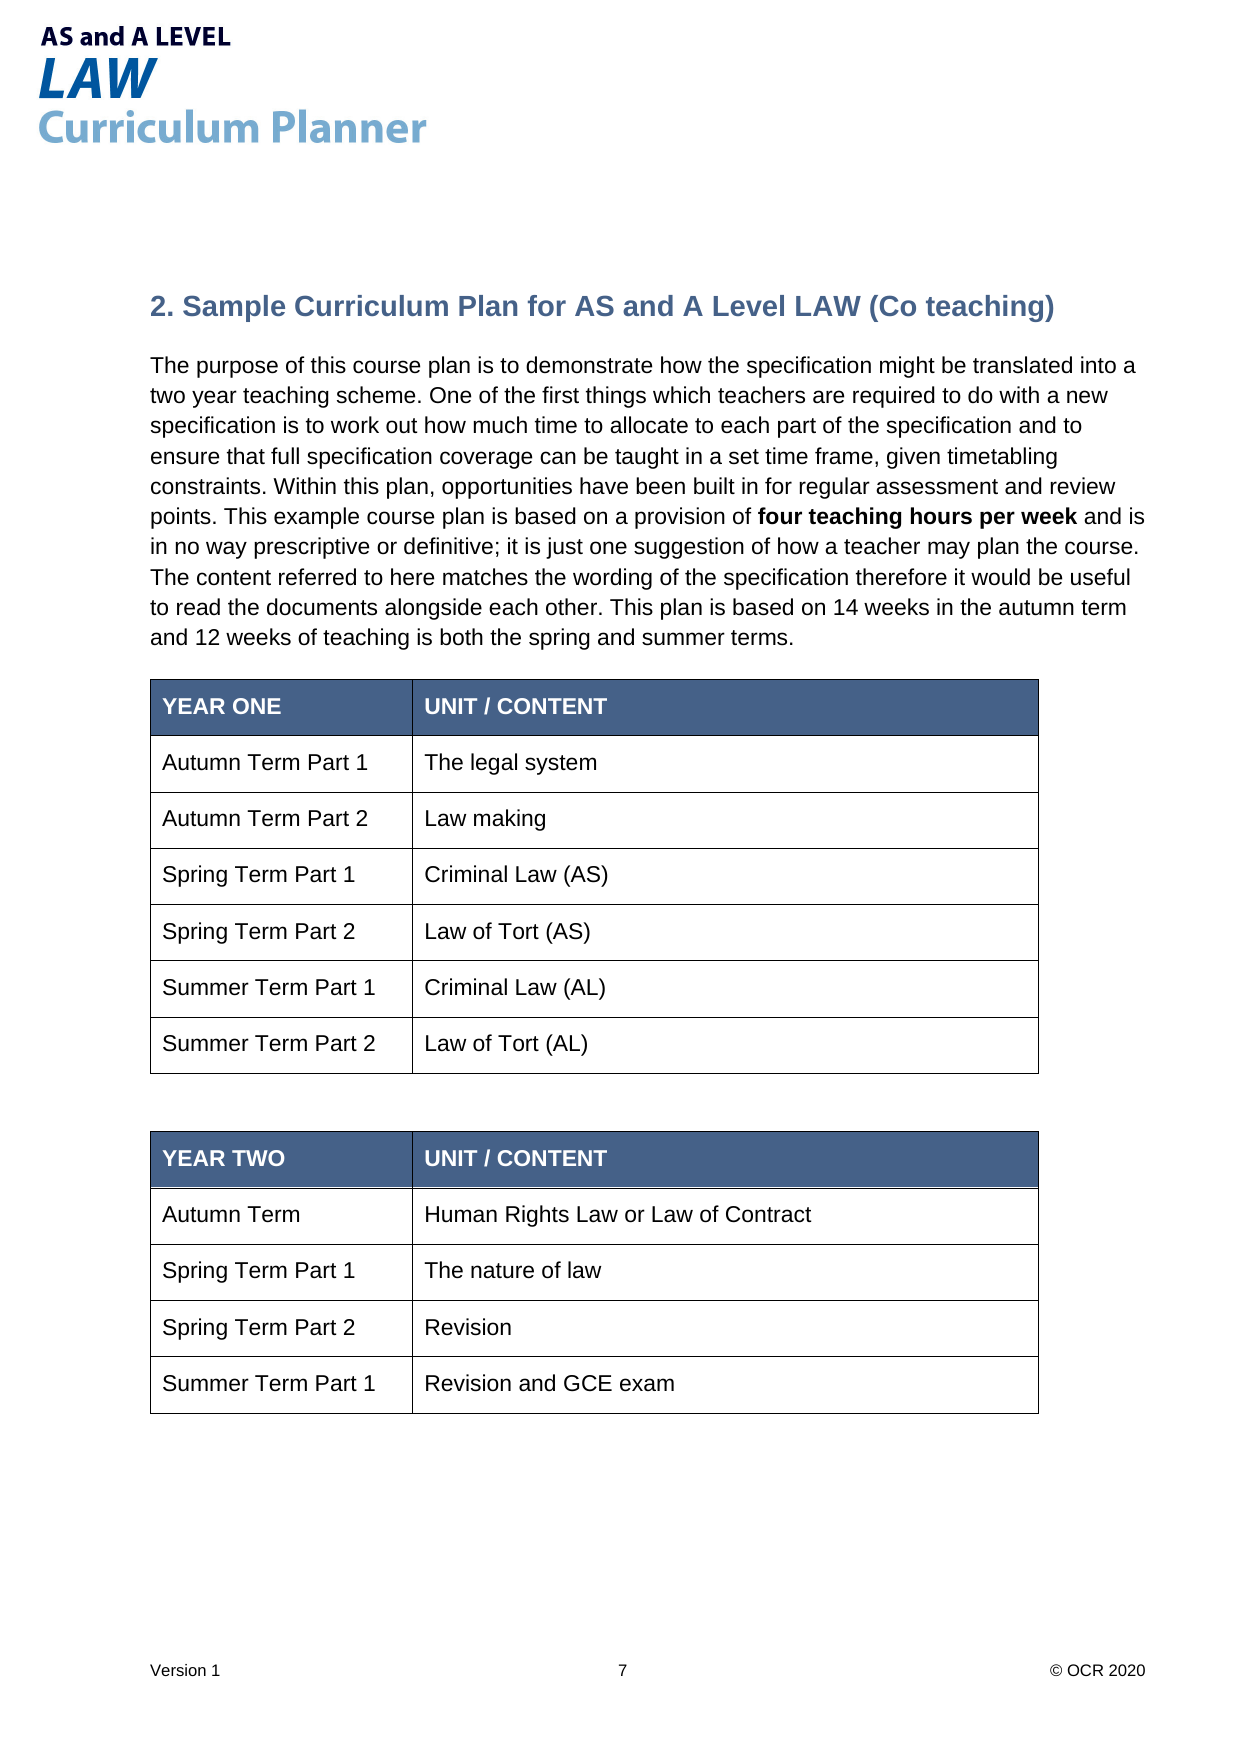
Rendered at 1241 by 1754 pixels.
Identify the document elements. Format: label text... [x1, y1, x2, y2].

table_cell Criminal Law (AS) [413, 849, 1038, 904]
table_cell Law of Tort (AL) [413, 1018, 1038, 1073]
picture [0, 0, 1236, 175]
table_cell Revision [413, 1301, 1038, 1356]
table_cell Law of Tort (AS) [413, 905, 1038, 960]
table_cell Spring Term Part 1 [151, 1245, 412, 1300]
table_cell The legal system [413, 736, 1038, 792]
table_header UNIT / CONTENT [413, 1132, 1038, 1187]
table_header UNIT / CONTENT [413, 680, 1038, 735]
table_cell Human Rights Law or Law of Contract [413, 1189, 1038, 1244]
table_cell Autumn Term Part 2 [151, 793, 412, 848]
table_header YEAR TWO [151, 1132, 412, 1187]
table_cell Spring Term Part 2 [151, 1301, 412, 1356]
table_cell Revision and GCE exam [413, 1357, 1038, 1412]
subtitle 2. Sample Curriculum Plan for AS and A Level LAW (Co teaching) [150, 200, 1152, 322]
table_cell Criminal Law (AL) [413, 961, 1038, 1017]
table_cell Spring Term Part 1 [151, 849, 412, 904]
table_cell Autumn Term [151, 1189, 412, 1244]
table_cell Law making [413, 793, 1038, 848]
table_cell Summer Term Part 2 [151, 1018, 412, 1073]
table_cell Summer Term Part 1 [151, 961, 412, 1017]
table_header YEAR ONE [151, 680, 412, 735]
table_cell Autumn Term Part 1 [151, 736, 412, 792]
table_cell The nature of law [413, 1245, 1038, 1300]
table_cell Spring Term Part 2 [151, 905, 412, 960]
table_cell Summer Term Part 1 [151, 1357, 412, 1412]
text The purpose of this course plan is to demonstrate how the specification might be translated into a two year teaching scheme. One of the first things which teachers are required to do with a new specification is to work out how much time to allocate to each part of the specification and to ensure that full specification coverage can be taught in a set time frame, given timetabling constraints. Within this plan, opportunities have been built in for regular assessment and review points. This example course plan is based on a provision of four teaching hours per week and is in no way prescriptive or definitive; it is just one suggestion of how a teacher may plan the course. The content referred to here matches the wording of the specification therefore it would be useful to read the documents alongside each other. This plan is based on 14 weeks in the autumn term and 12 weeks of teaching is both the spring and summer terms. [150, 352, 1152, 650]
